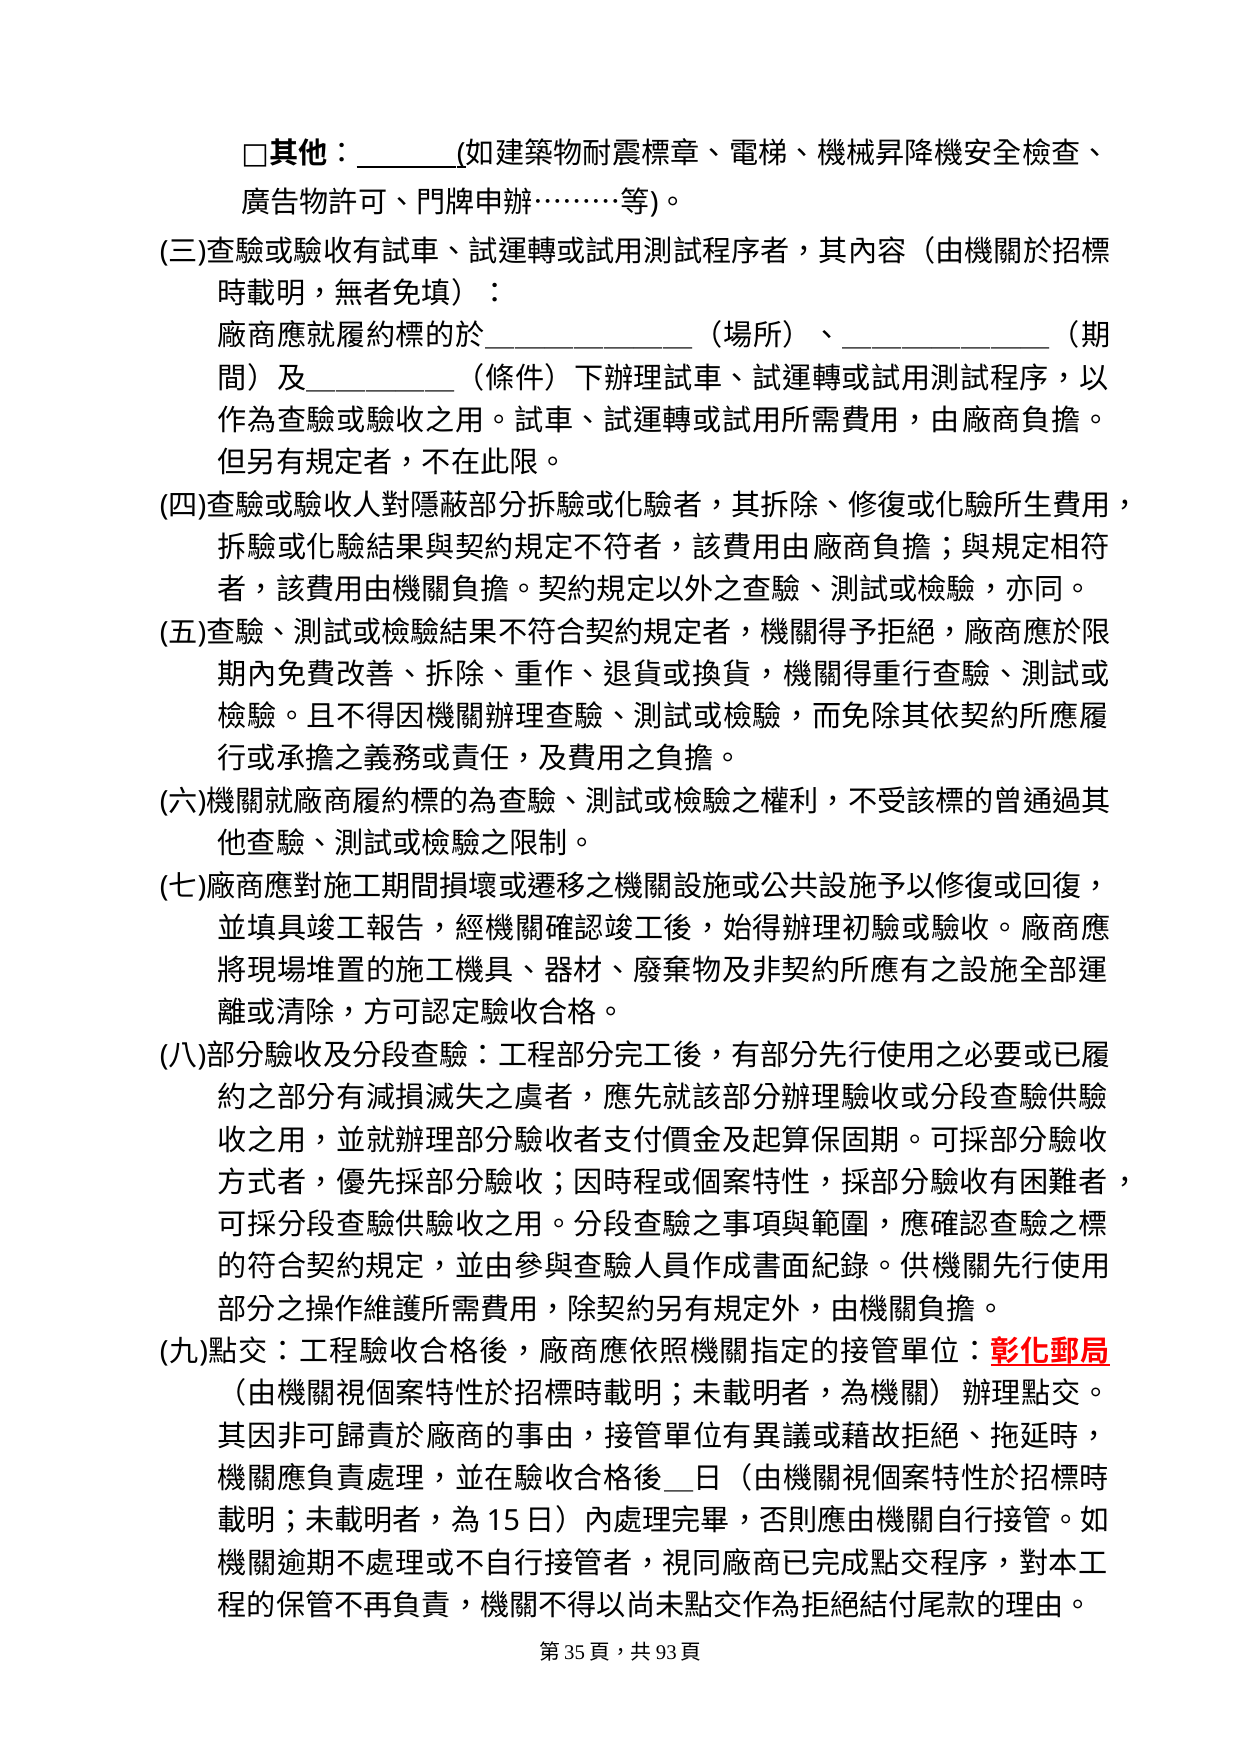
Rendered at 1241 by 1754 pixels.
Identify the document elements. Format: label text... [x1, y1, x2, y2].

text (四)查驗或驗收人對隱蔽部分拆驗或化驗者，其拆除、修復或化驗所生費用，拆驗或化驗結果與契約規定不符者，該費用由廠商負擔；與規定相符者，該費用由機關負擔。契約規定以外之查驗、測試或檢驗，亦同。 [159, 481, 1110, 608]
text (六)機關就廠商履約標的為查驗、測試或檢驗之權利，不受該標的曾通過其他查驗、測試或檢驗之限制。 [159, 777, 1110, 862]
list □其他： (如建築物耐震標章、電梯、機械昇降機安全檢查、廣告物許可、門牌申辦………等)。 [241, 130, 1110, 221]
text (五)查驗、測試或檢驗結果不符合契約規定者，機關得予拒絕，廠商應於限期內免費改善、拆除、重作、退貨或換貨，機關得重行查驗、測試或檢驗。且不得因機關辦理查驗、測試或檢驗，而免除其依契約所應履行或承擔之義務或責任，及費用之負擔。 [159, 608, 1110, 777]
text 廠商應就履約標的於＿＿＿＿＿＿＿（場所）、＿＿＿＿＿＿＿（期間）及＿＿＿＿＿（條件）下辦理試車、試運轉或試用測試程序，以作為查驗或驗收之用。試車、試運轉或試用所需費用，由廠商負擔。但另有規定者，不在此限。 [217, 312, 1110, 481]
text (三)查驗或驗收有試車、試運轉或試用測試程序者，其內容（由機關於招標時載明，無者免填）： [159, 227, 1110, 312]
text (九)點交：工程驗收合格後，廠商應依照機關指定的接管單位：彰化郵局（由機關視個案特性於招標時載明；未載明者，為機關）辦理點交。其因非可歸責於廠商的事由，接管單位有異議或藉故拒絕、拖延時，機關應負責處理，並在驗收合格後＿日（由機關視個案特性於招標時載明；未載明者，為15日）內處理完畢，否則應由機關自行接管。如機關逾期不處理或不自行接管者，視同廠商已完成點交程序，對本工程的保管不再負責，機關不得以尚未點交作為拒絕結付尾款的理由。 [159, 1327, 1110, 1624]
text (八)部分驗收及分段查驗：工程部分完工後，有部分先行使用之必要或已履約之部分有減損滅失之虞者，應先就該部分辦理驗收或分段查驗供驗收之用，並就辦理部分驗收者支付價金及起算保固期。可採部分驗收方式者，優先採部分驗收；因時程或個案特性，採部分驗收有困難者，可採分段查驗供驗收之用。分段查驗之事項與範圍，應確認查驗之標的符合契約規定，並由參與查驗人員作成書面紀錄。供機關先行使用部分之操作維護所需費用，除契約另有規定外，由機關負擔。 [159, 1031, 1110, 1327]
text (七)廠商應對施工期間損壞或遷移之機關設施或公共設施予以修復或回復，並填具竣工報告，經機關確認竣工後，始得辦理初驗或驗收。廠商應將現場堆置的施工機具、器材、廢棄物及非契約所應有之設施全部運離或清除，方可認定驗收合格。 [159, 862, 1110, 1031]
